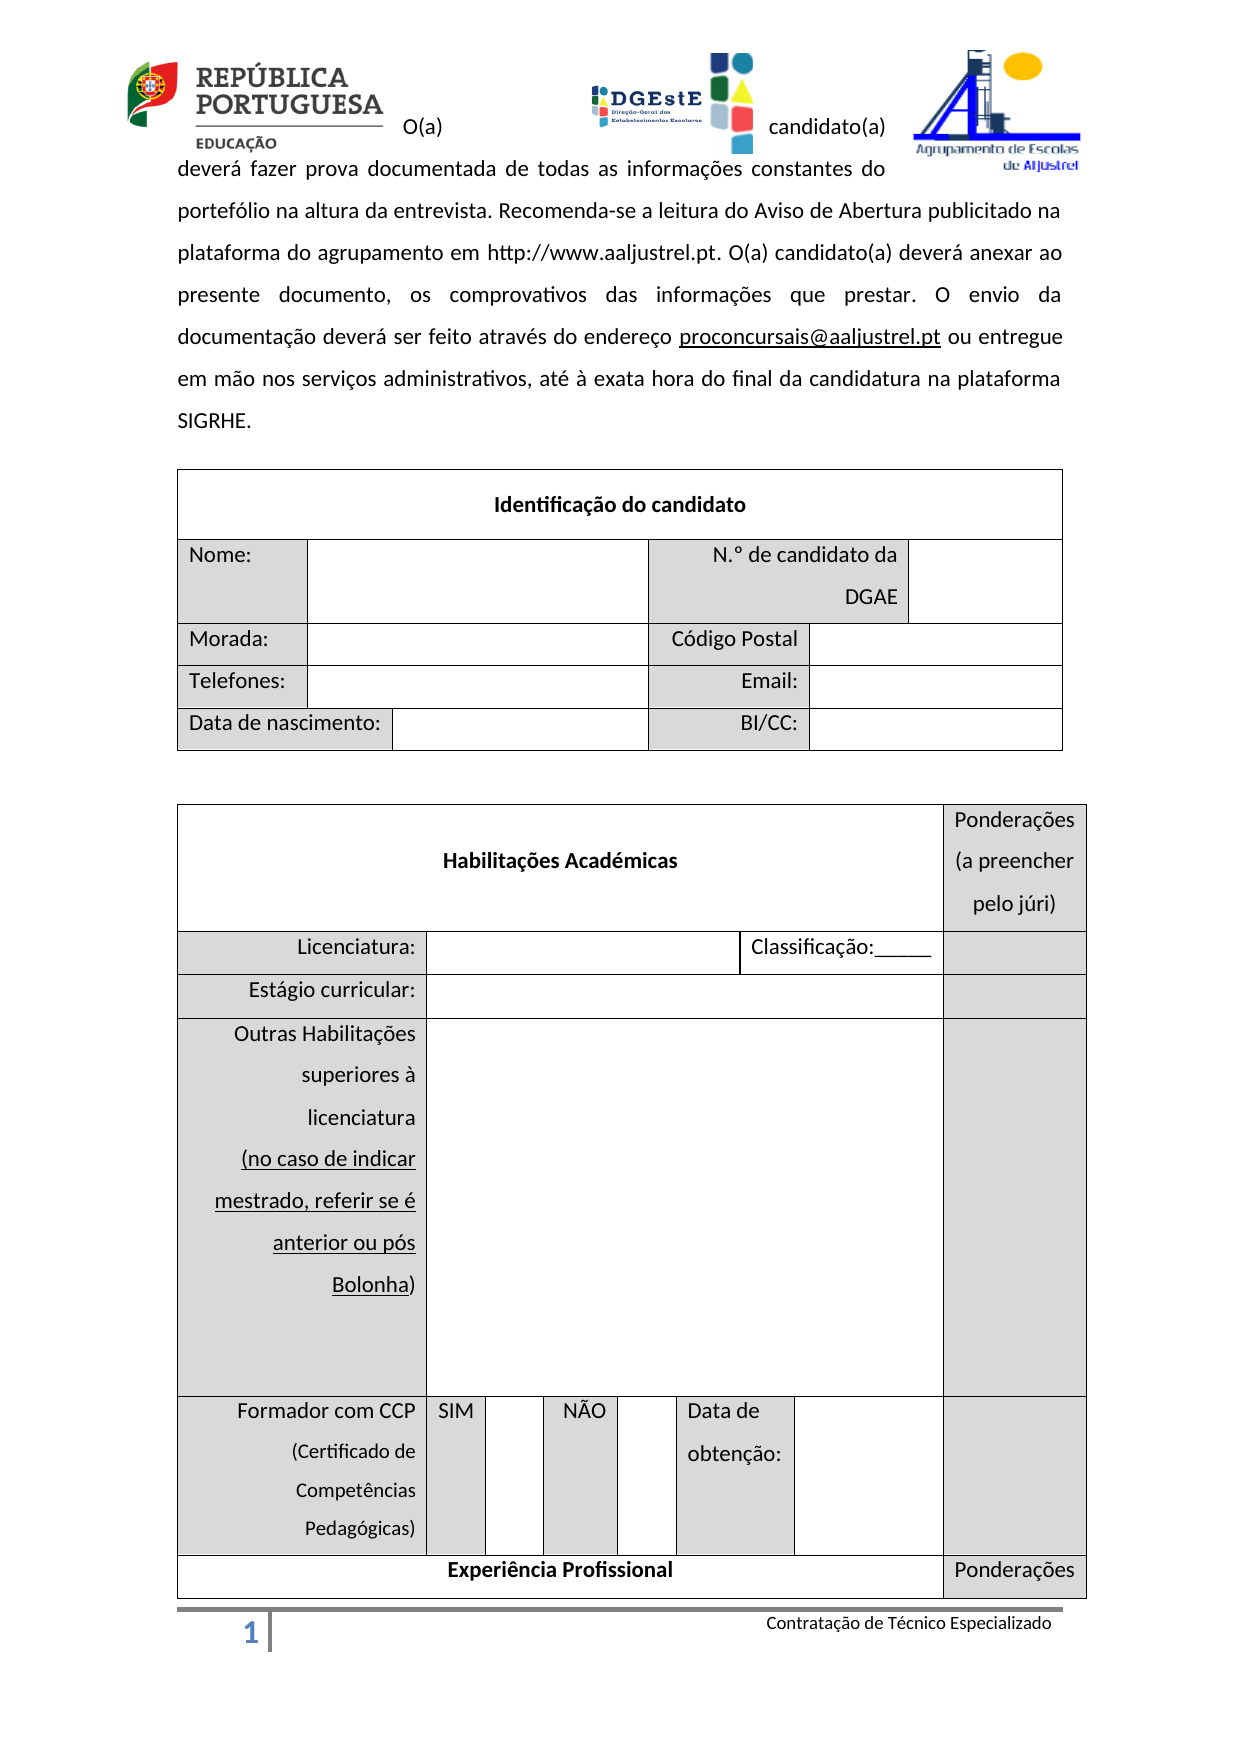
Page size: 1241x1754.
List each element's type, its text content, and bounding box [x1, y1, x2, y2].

table_cell [795, 1397, 943, 1554]
table_cell SIM [427, 1397, 485, 1554]
table_cell [308, 540, 648, 623]
table_cell [308, 624, 648, 665]
table_cell [810, 624, 1062, 665]
table_cell Data de obtenção: [677, 1397, 794, 1554]
table_cell [427, 975, 943, 1018]
table_cell [944, 1019, 1086, 1396]
table_cell [944, 975, 1086, 1018]
table_cell Telefones: [178, 666, 307, 707]
table_cell Código Postal [649, 624, 809, 665]
table_cell Email: [649, 666, 809, 707]
table_cell BI/CC: [649, 709, 809, 749]
table_cell Morada: [178, 624, 307, 665]
table_cell [618, 1397, 676, 1554]
text O(a) candidato(a) deverá fazer prova documentada de todas as informações constantes do portefólio na altura da entrevista. Recomenda-se a leitura do Aviso de Abertura publicitado na plataforma do agrupamento em http://www.aaljustrel.pt. O(a) candidato(a) deverá anexar ao presente documento, os comprovativos das informações que prestar. O envio da documentação deverá ser feito através do endereço proconcursais@aaljustrel.pt ou entregue em mão nos serviços administrativos, até à exata hora do final da candidatura na plataforma SIGRHE. [177, 112, 1063, 434]
table_cell [393, 709, 648, 749]
table_cell Outras Habilitações superiores à licenciatura (no caso de indicar mestrado, referir se é anterior ou pós Bolonha) [178, 1019, 426, 1396]
table_cell [486, 1397, 543, 1554]
table_cell [944, 1397, 1086, 1554]
table_cell [427, 1019, 943, 1396]
table_cell [308, 666, 648, 707]
picture [124, 60, 387, 154]
table_cell [909, 540, 1062, 623]
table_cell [178, 1556, 943, 1598]
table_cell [944, 1556, 1086, 1598]
table_cell NÃO [544, 1397, 617, 1554]
table_cell [810, 666, 1062, 707]
table_header Ponderações (a preencher pelo júri) [944, 805, 1086, 931]
table_cell Estágio curricular: [178, 975, 426, 1018]
table_header Identificação do candidato [178, 470, 1062, 539]
picture [583, 53, 753, 154]
table_cell Formador com CCP (Certificado de Competências Pedagógicas) [178, 1397, 426, 1554]
table_cell Nome: [178, 540, 307, 623]
table_cell Classificação:_____ [741, 932, 943, 974]
table_cell Licenciatura: [178, 932, 426, 974]
table_cell [427, 932, 739, 974]
table_cell [810, 709, 1062, 749]
table_cell [944, 932, 1086, 974]
table_cell Data de nascimento: [178, 709, 392, 749]
table_header Habilitações Académicas [178, 805, 943, 931]
table_cell N.º de candidato da DGAE [649, 540, 908, 623]
picture [905, 50, 1088, 181]
